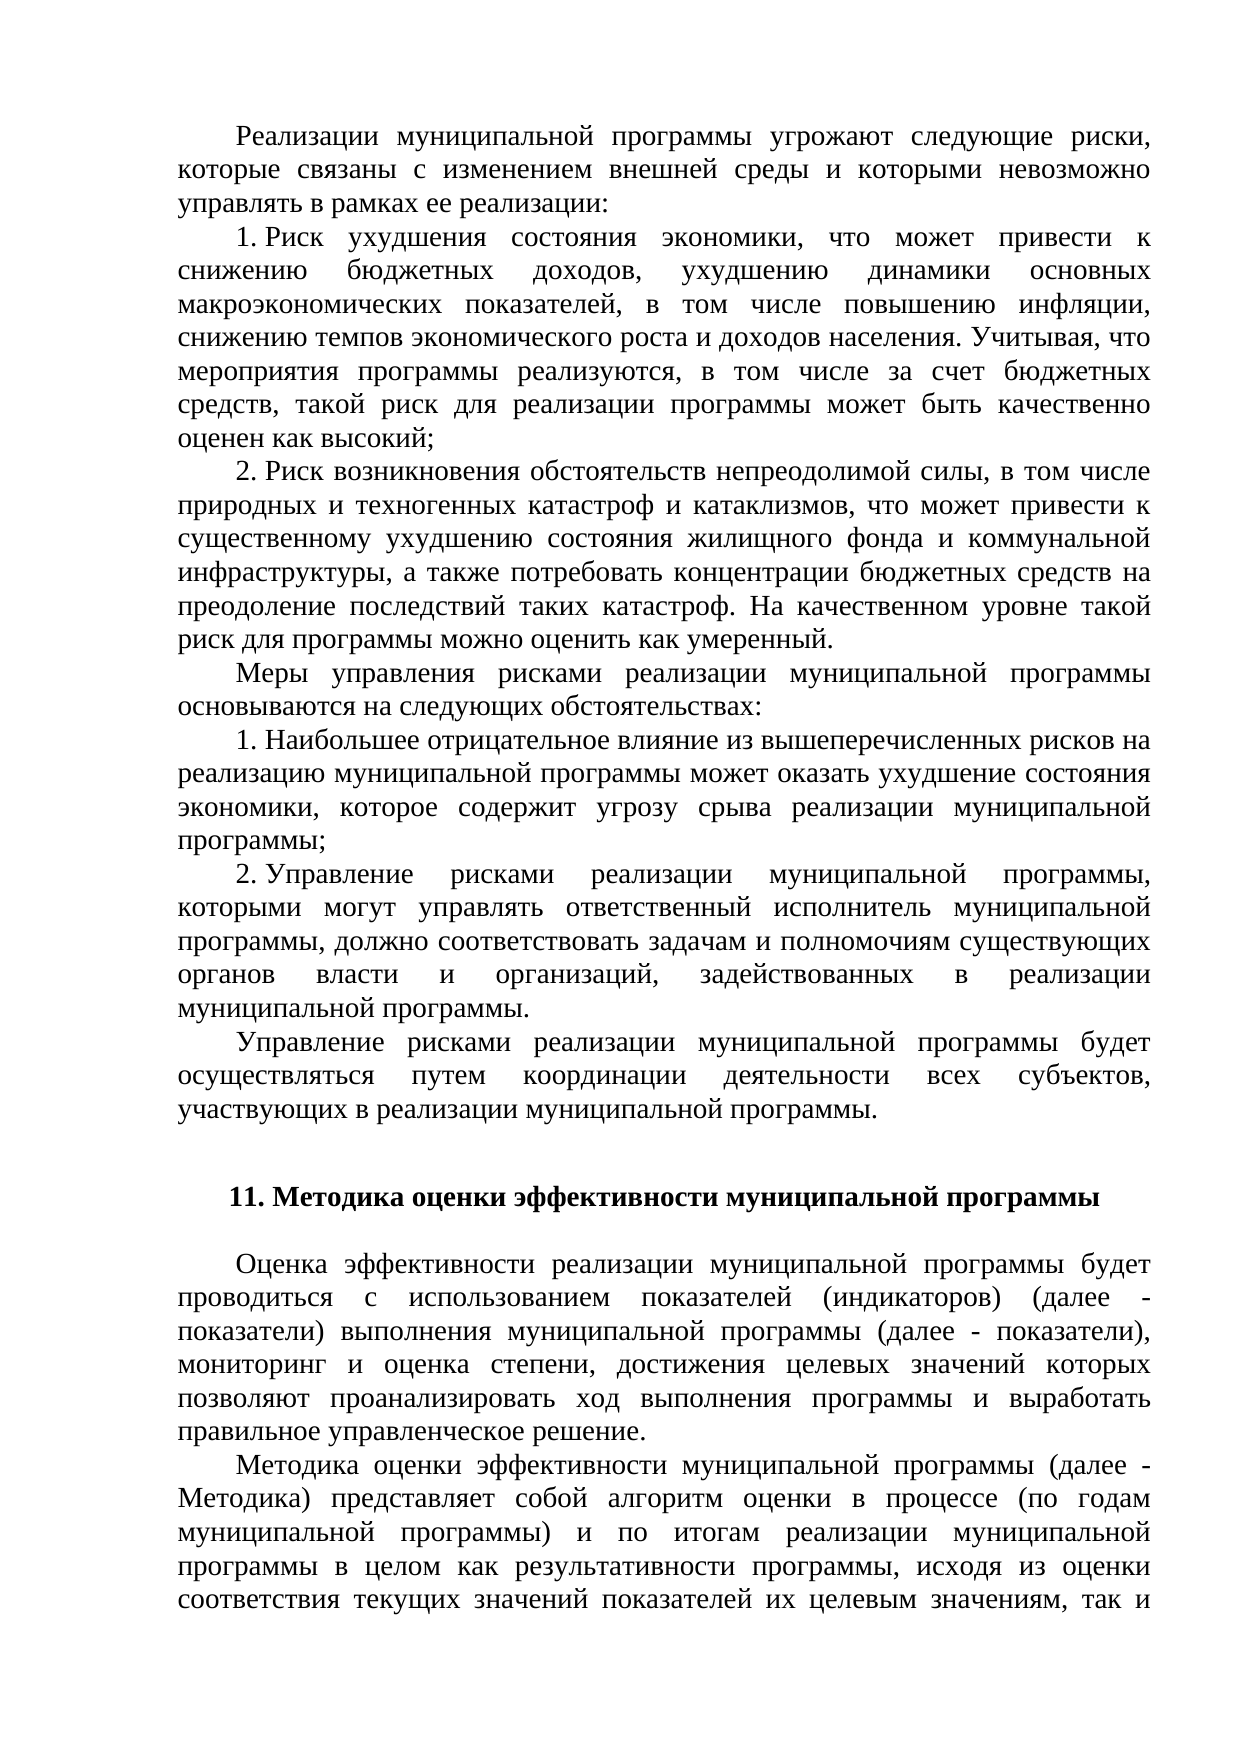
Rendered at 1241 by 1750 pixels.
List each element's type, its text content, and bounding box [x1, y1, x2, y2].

text 1. Наибольшее отрицательное влияние из вышеперечисленных рисков на реализацию муниципальной программы может оказать ухудшение состояния экономики, которое содержит угрозу срыва реализации муниципальной программы; [177, 722, 1152, 856]
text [177, 1447, 1152, 1615]
text Оценка эффективности реализации муниципальной программы будет проводиться с использованием показателей (индикаторов) (далее - показатели) выполнения муниципальной программы (далее - показатели), мониторинг и оценка степени, достижения целевых значений которых позволяют проанализировать ход выполнения программы и выработать правильное управленческое решение. [177, 1246, 1152, 1447]
text Меры управления рисками реализации муниципальной программы основываются на следующих обстоятельствах: [177, 655, 1152, 722]
text 2. Риск возникновения обстоятельств непреодолимой силы, в том числе природных и техногенных катастроф и катаклизмов, что может привести к существенному ухудшению состояния жилищного фонда и коммунальной инфраструктуры, а также потребовать концентрации бюджетных средств на преодоление последствий таких катастроф. На качественном уровне такой риск для программы можно оценить как умеренный. [177, 453, 1152, 655]
text Управление рисками реализации муниципальной программы будет осуществляться путем координации деятельности всех субъектов, участвующих в реализации муниципальной программы. [177, 1024, 1152, 1124]
text Реализации муниципальной программы угрожают следующие риски, которые связаны с изменением внешней среды и которыми невозможно управлять в рамках ее реализации: [177, 118, 1152, 219]
text 2. Управление рисками реализации муниципальной программы, которыми могут управлять ответственный исполнитель муниципальной программы, должно соответствовать задачам и полномочиям существующих органов власти и организаций, задействованных в реализации муниципальной программы. [177, 856, 1152, 1024]
text 1. Риск ухудшения состояния экономики, что может привести к снижению бюджетных доходов, ухудшению динамики основных макроэкономических показателей, в том числе повышению инфляции, снижению темпов экономического роста и доходов населения. Учитывая, что мероприятия программы реализуются, в том числе за счет бюджетных средств, такой риск для реализации программы может быть качественно оценен как высокий; [177, 219, 1152, 453]
subtitle 11. Методика оценки эффективности муниципальной программы [177, 1179, 1152, 1212]
